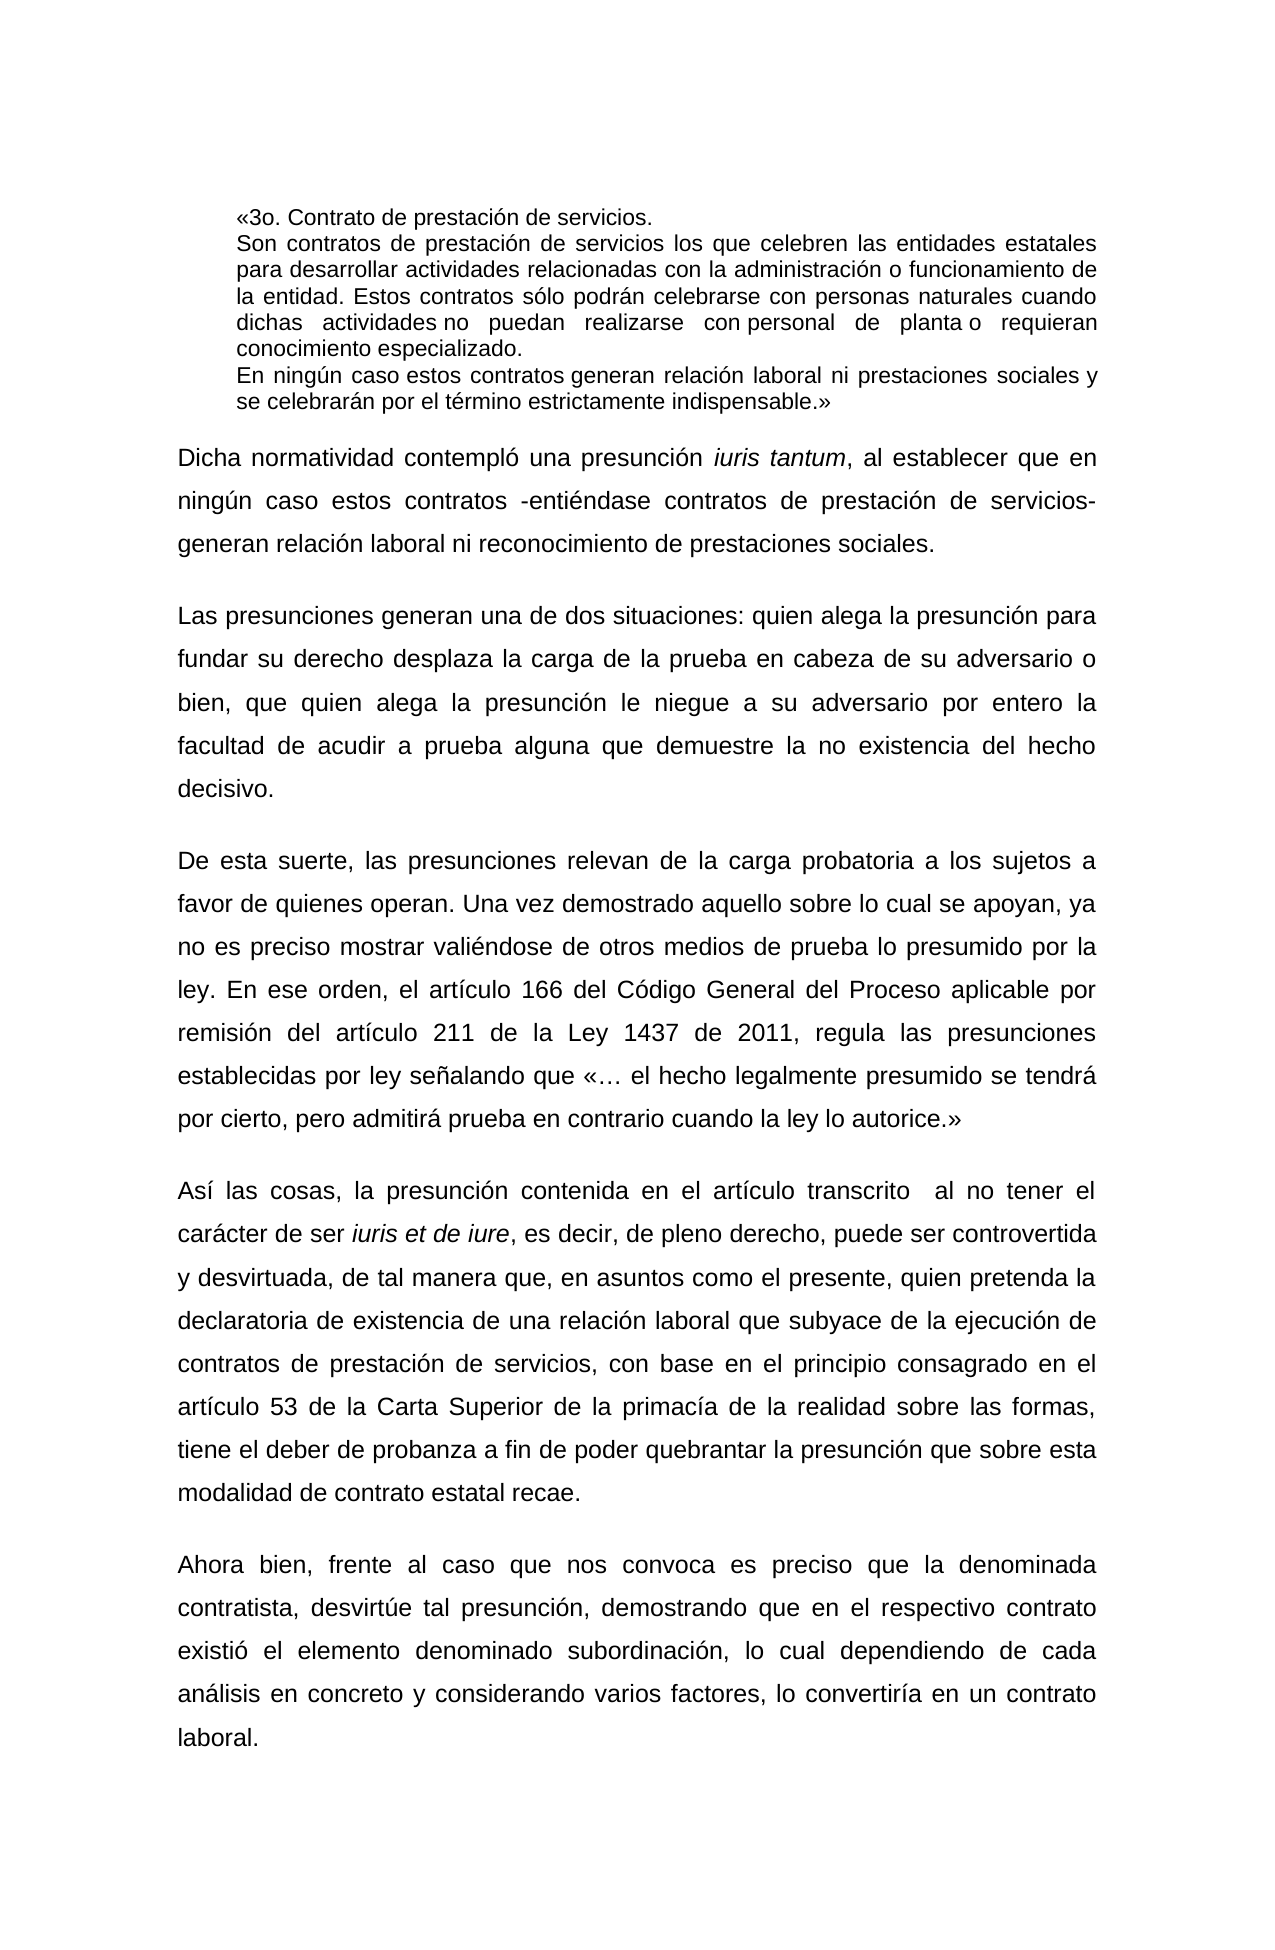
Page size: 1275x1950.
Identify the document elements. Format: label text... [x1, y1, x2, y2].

text Ahora bien, frente al caso que nos convoca es preciso que la denominada contratista, desvirtúe tal presunción, demostrando que en el respectivo contrato existió el elemento denominado subordinación, lo cual dependiendo de cada análisis en concreto y considerando varios factores, lo convertiría en un contrato laboral. [177, 1550, 1098, 1751]
text En ningún caso estos contratos generan relación laboral ni prestaciones sociales y se celebrarán por el término estrictamente indispensable.» [236, 362, 1098, 414]
text Las presunciones generan una de dos situaciones: quien alega la presunción para fundar su derecho desplaza la carga de la prueba en cabeza de su adversario o bien, que quien alega la presunción le niegue a su adversario por entero la facultad de acudir a prueba alguna que demuestre la no existencia del hecho decisivo. [177, 601, 1098, 802]
text De esta suerte, las presunciones relevan de la carga probatoria a los sujetos a favor de quienes operan. Una vez demostrado aquello sobre lo cual se apoyan, ya no es preciso mostrar valiéndose de otros medios de prueba lo presumido por la ley. En ese orden, el artículo 166 del Código General del Proceso aplicable por remisión del artículo 211 de la Ley 1437 de 2011, regula las presunciones establecidas por ley señalando que «… el hecho legalmente presumido se tendrá por cierto, pero admitirá prueba en contrario cuando la ley lo autorice.» [177, 846, 1098, 1133]
text Son contratos de prestación de servicios los que celebren las entidades estatales para desarrollar actividades relacionadas con la administración o funcionamiento de la entidad. Estos contratos sólo podrán celebrarse con personas naturales cuando dichas actividades no puedan realizarse con personal de planta o requieran conocimiento especializado. [236, 230, 1098, 362]
text Dicha normatividad contempló una presunción iuris tantum, al establecer que en ningún caso estos contratos -entiéndase contratos de prestación de servicios- generan relación laboral ni reconocimiento de prestaciones sociales. [177, 443, 1098, 558]
text «3o. Contrato de prestación de servicios. [236, 203, 1098, 230]
text Así las cosas, la presunción contenida en el artículo transcrito al no tener el carácter de ser iuris et de iure, es decir, de pleno derecho, puede ser controvertida y desvirtuada, de tal manera que, en asuntos como el presente, quien pretenda la declaratoria de existencia de una relación laboral que subyace de la ejecución de contratos de prestación de servicios, con base en el principio consagrado en el artículo 53 de la Carta Superior de la primacía de la realidad sobre las formas, tiene el deber de probanza a fin de poder quebrantar la presunción que sobre esta modalidad de contrato estatal recae. [177, 1176, 1098, 1507]
